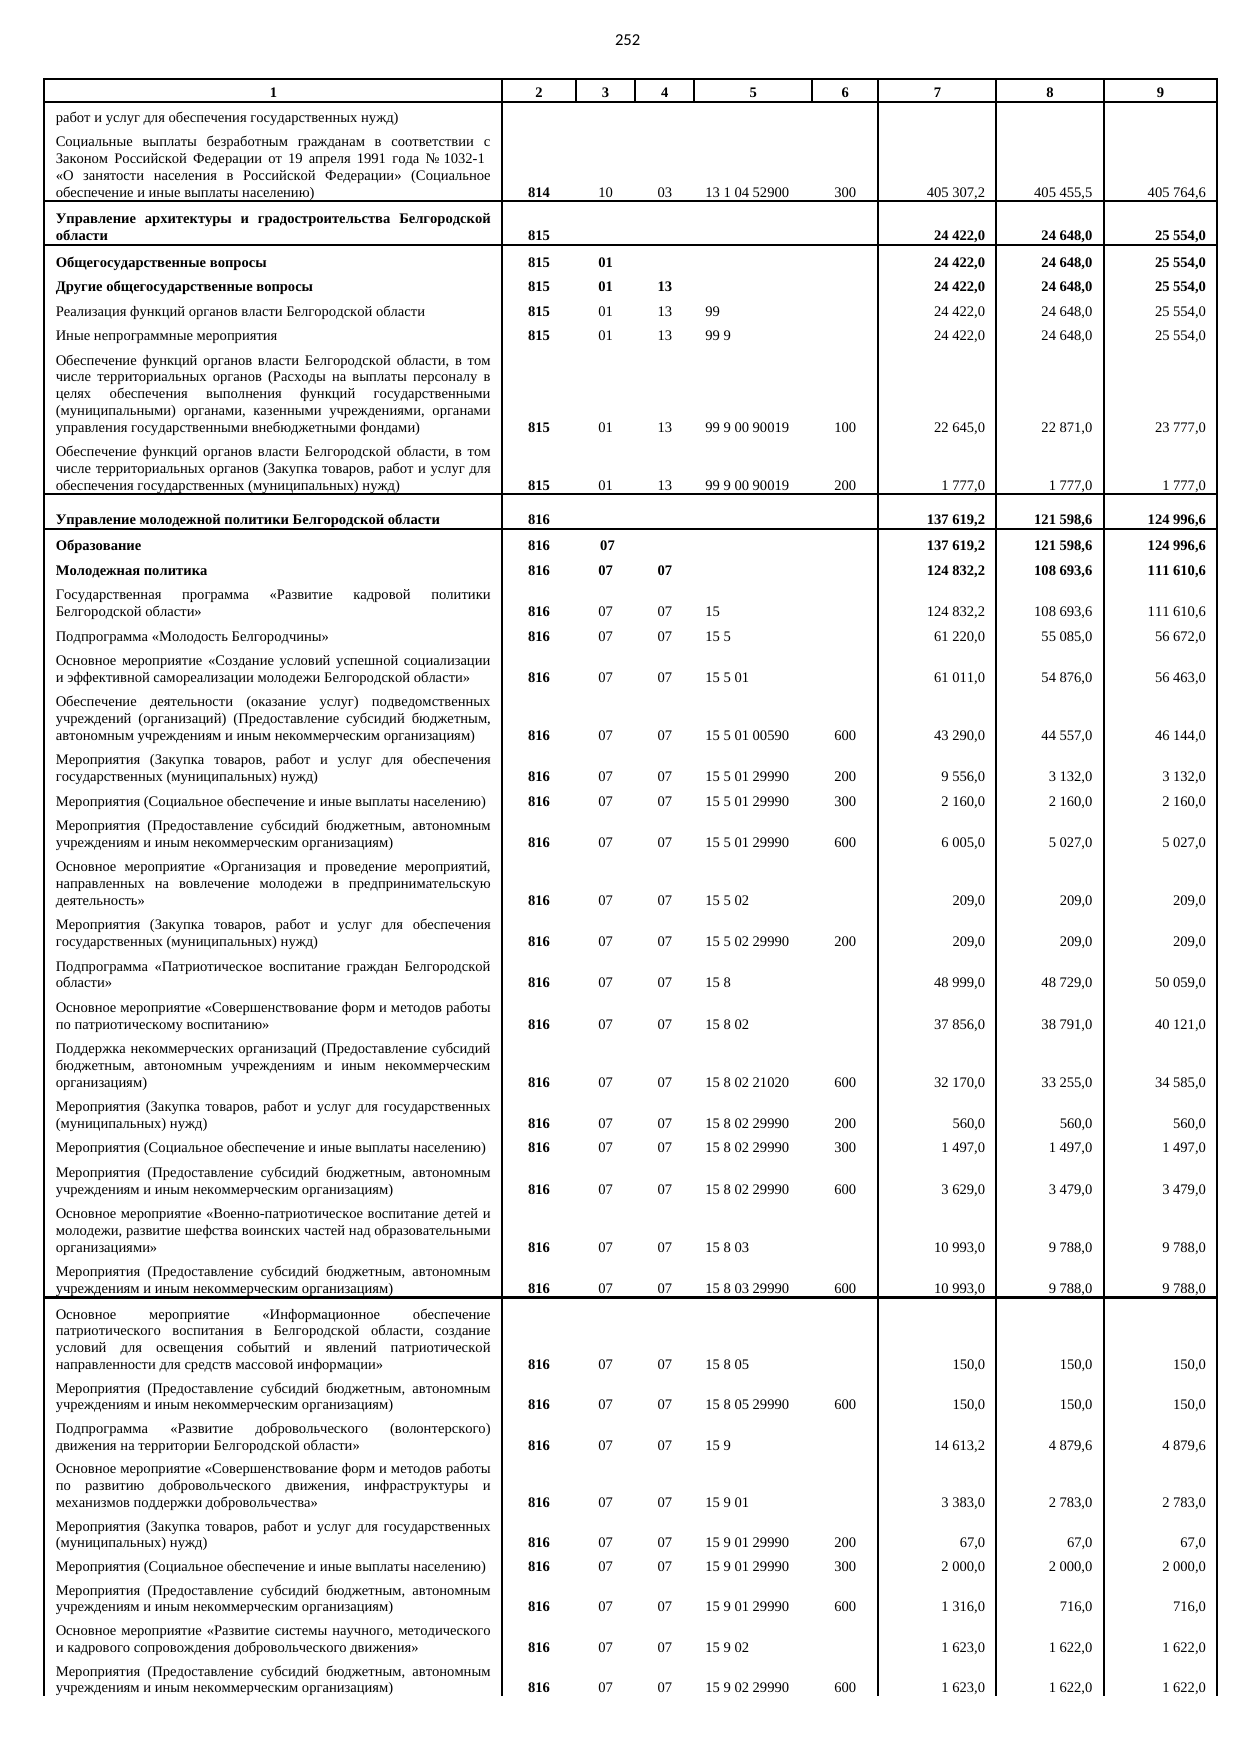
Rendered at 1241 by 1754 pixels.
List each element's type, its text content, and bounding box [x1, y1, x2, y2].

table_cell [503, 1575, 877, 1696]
table_header 6 [813, 80, 877, 101]
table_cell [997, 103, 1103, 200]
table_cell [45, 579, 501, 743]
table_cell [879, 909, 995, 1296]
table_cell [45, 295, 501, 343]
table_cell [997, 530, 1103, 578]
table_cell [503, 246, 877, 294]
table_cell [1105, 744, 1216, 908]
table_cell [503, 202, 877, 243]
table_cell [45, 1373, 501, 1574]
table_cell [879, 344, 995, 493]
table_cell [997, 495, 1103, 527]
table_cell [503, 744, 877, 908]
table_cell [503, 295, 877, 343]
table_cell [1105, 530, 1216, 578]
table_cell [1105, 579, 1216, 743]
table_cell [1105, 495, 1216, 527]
table_header 4 [636, 80, 693, 101]
table_header 2 [503, 80, 575, 101]
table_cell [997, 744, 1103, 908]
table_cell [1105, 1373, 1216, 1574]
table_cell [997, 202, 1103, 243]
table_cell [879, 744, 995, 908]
table_header 7 [879, 80, 995, 101]
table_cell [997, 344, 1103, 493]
table_header 3 [577, 80, 634, 101]
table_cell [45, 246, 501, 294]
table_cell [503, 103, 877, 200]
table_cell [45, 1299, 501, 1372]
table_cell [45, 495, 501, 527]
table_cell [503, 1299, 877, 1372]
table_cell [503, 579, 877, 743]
table_header 9 [1105, 80, 1216, 101]
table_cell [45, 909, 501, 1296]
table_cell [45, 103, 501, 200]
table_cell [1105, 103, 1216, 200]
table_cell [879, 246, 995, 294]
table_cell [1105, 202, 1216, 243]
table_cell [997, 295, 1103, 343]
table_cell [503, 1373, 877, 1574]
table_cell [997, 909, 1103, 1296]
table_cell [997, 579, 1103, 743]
table_header 1 [45, 80, 501, 101]
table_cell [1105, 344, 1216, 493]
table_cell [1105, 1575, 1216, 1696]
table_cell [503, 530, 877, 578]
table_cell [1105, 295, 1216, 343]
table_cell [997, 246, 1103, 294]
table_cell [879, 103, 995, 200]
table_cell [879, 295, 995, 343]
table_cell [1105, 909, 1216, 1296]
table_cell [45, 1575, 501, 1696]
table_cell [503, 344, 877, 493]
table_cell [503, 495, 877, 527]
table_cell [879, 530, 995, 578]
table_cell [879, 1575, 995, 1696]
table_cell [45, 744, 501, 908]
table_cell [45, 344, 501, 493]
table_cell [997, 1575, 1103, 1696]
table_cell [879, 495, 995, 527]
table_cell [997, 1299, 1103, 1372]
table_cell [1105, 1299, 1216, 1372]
table_header 8 [997, 80, 1103, 101]
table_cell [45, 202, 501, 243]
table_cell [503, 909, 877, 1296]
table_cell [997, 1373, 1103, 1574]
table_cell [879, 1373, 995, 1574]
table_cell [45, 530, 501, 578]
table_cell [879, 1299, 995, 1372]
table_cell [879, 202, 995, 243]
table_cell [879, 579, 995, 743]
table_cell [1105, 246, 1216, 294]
table_header 5 [695, 80, 811, 101]
